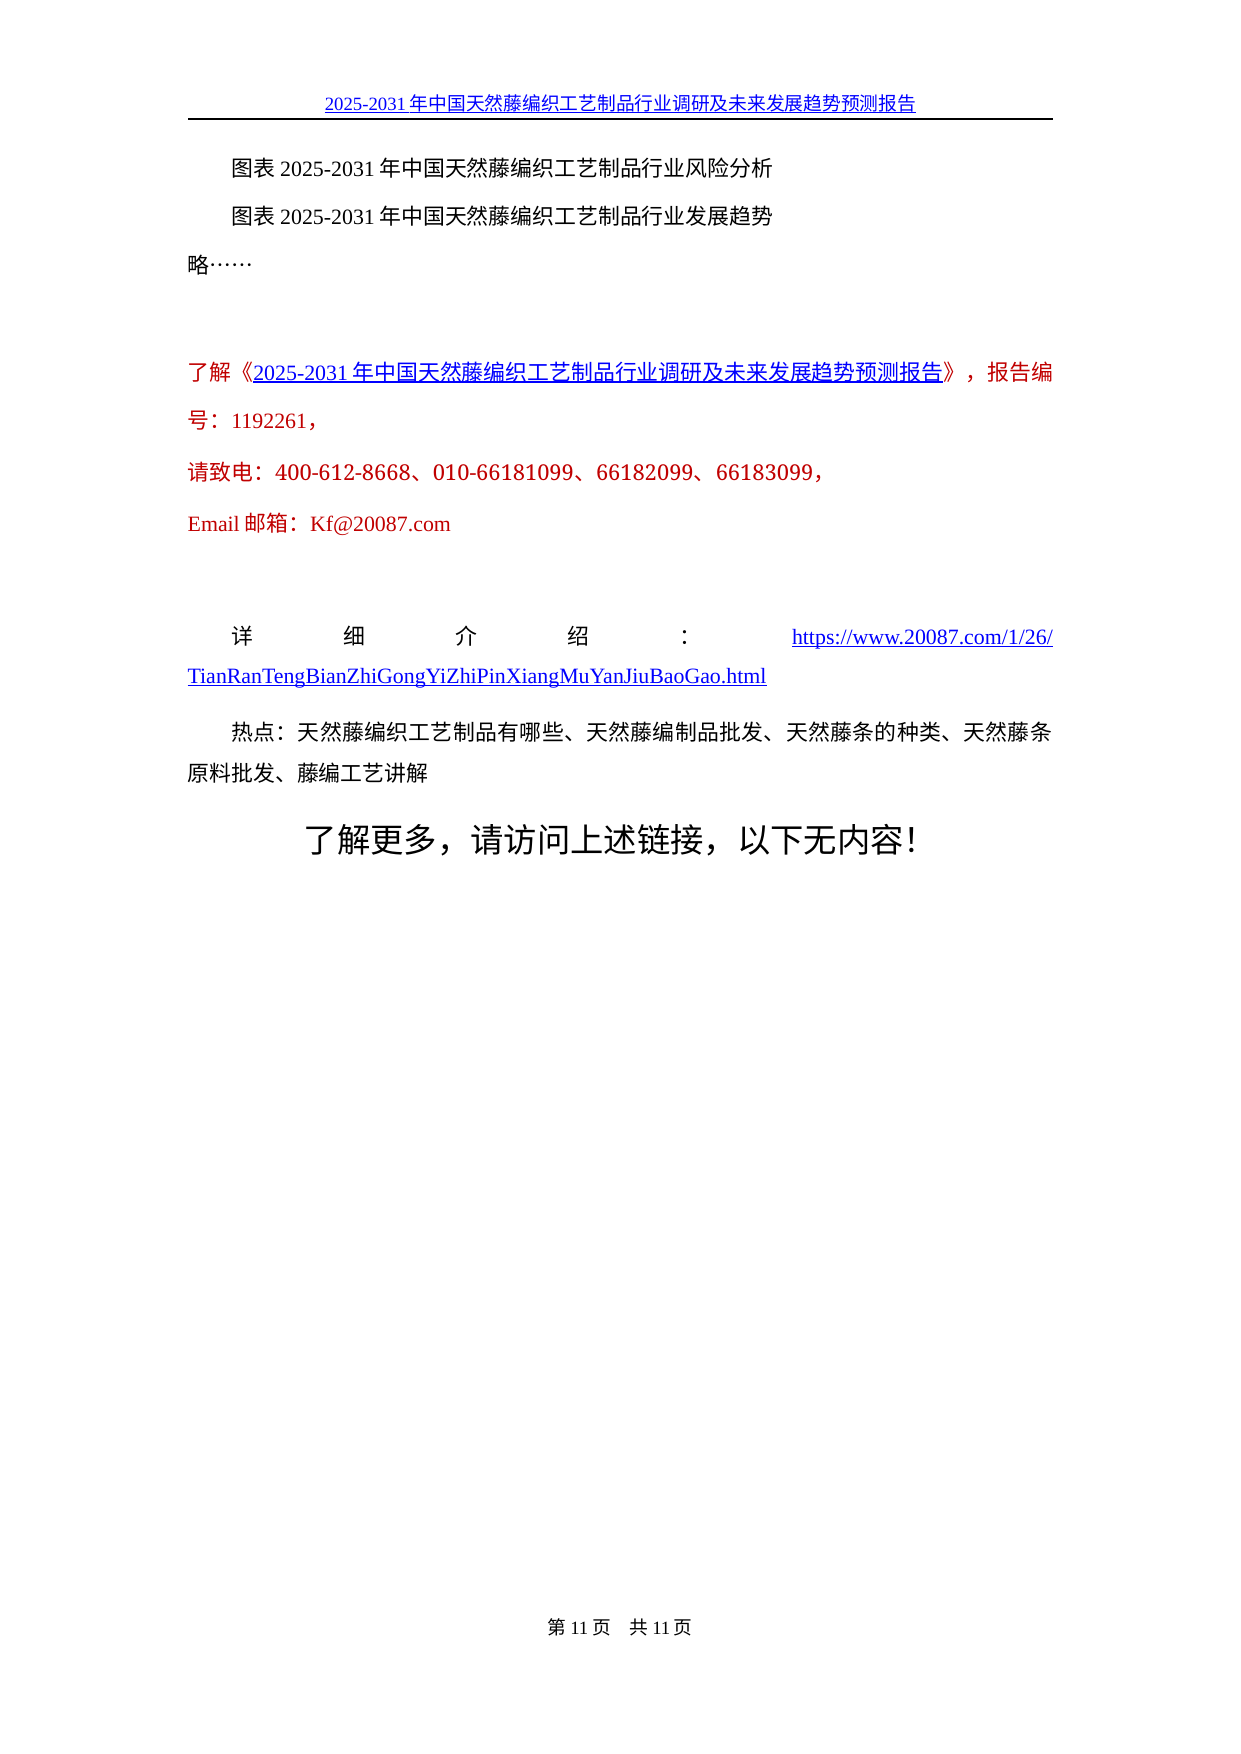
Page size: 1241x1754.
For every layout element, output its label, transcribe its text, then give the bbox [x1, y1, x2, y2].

text 详细介绍：https://www.20087.com/1/26/TianRanTengBianZhiGongYiZhiPinXiangMuYanJiuBaoGao.html [187, 619, 1053, 692]
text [187, 150, 1053, 280]
text Email邮箱：Kf@20087.com [187, 506, 1053, 538]
title 了解更多，请访问上述链接，以下无内容！ [187, 805, 1053, 870]
text 请致电：400-612-8668、010-66181099、66182099、66183099， [187, 454, 1053, 487]
text 热点：天然藤编织工艺制品有哪些、天然藤编制品批发、天然藤条的种类、天然藤条原料批发、藤编工艺讲解 [187, 714, 1053, 788]
text 了解《2025-2031年中国天然藤编织工艺制品行业调研及未来发展趋势预测报告》，报告编号：1192261， [187, 354, 1053, 435]
